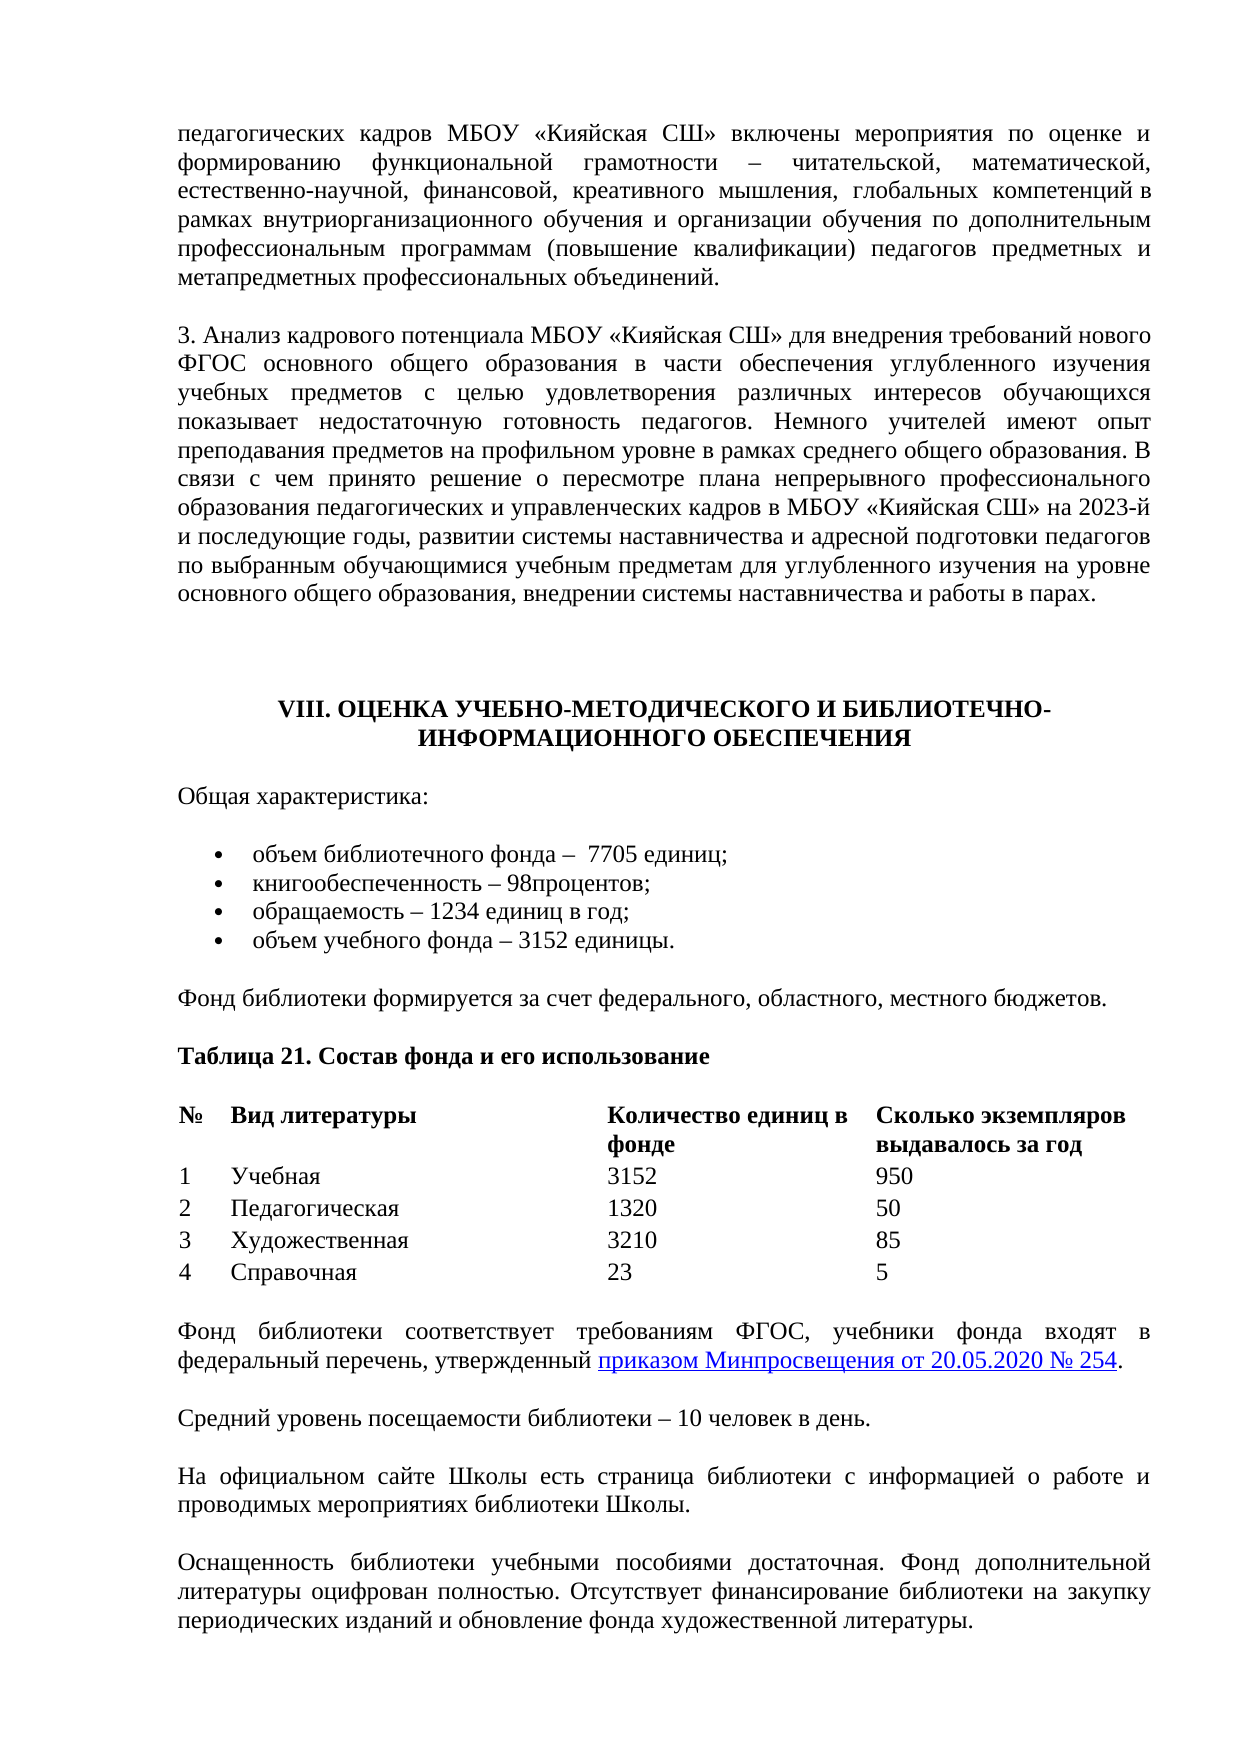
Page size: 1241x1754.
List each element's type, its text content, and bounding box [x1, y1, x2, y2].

list обращаемость – 1234 единиц в год; [215, 896, 1152, 925]
table_cell Художественная [229, 1223, 606, 1255]
table_header Количество единиц в фонде [606, 1099, 874, 1159]
table_cell 3 [177, 1223, 229, 1255]
table_cell 1 [177, 1160, 229, 1191]
table_cell 85 [874, 1223, 1152, 1255]
text Фонд библиотеки соответствует требованиям ФГОС, учебники фонда входят в федеральный перечень, утвержденный приказом Минпросвещения от 20.05.2020 № 254. [177, 1316, 1152, 1374]
table_cell Педагогическая [229, 1191, 606, 1223]
table_cell 50 [874, 1191, 1152, 1223]
table_header Вид литературы [229, 1099, 606, 1159]
table_cell 1320 [606, 1191, 874, 1223]
table_cell 3152 [606, 1160, 874, 1191]
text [177, 118, 1152, 291]
text 3. Анализ кадрового потенциала МБОУ «Кияйская СШ» для внедрения требований нового ФГОС основного общего образования в части обеспечения углубленного изучения учебных предметов с целью удовлетворения различных интересов обучающихся показывает недостаточную готовность педагогов. Немного учителей имеют опыт преподавания предметов на профильном уровне в рамках среднего общего образования. В связи с чем принято решение о пересмотре плана непрерывного профессионального образования педагогических и управленческих кадров в МБОУ «Кияйская СШ» на 2023-й и последующие годы, развитии системы наставничества и адресной подготовки педагогов по выбранным обучающимися учебным предметам для углубленного изучения на уровне основного общего образования, внедрении системы наставничества и работы в парах. [177, 320, 1152, 607]
table_cell 950 [874, 1160, 1152, 1191]
table_cell 23 [606, 1255, 874, 1287]
table_cell 5 [874, 1255, 1152, 1287]
table_header № [177, 1099, 229, 1159]
text На официальном сайте Школы есть страница библиотеки с информацией о работе и проводимых мероприятиях библиотеки Школы. [177, 1461, 1152, 1518]
list книгообеспеченность – 98процентов; [215, 868, 1152, 896]
text Таблица 21. Состав фонда и его использование [177, 1041, 1152, 1070]
table_cell 3210 [606, 1223, 874, 1255]
text Средний уровень посещаемости библиотеки – 10 человек в день. [177, 1403, 1152, 1432]
text Фонд библиотеки формируется за счет федерального, областного, местного бюджетов. [177, 983, 1152, 1012]
text Оснащенность библиотеки учебными пособиями достаточная. Фонд дополнительной литературы оцифрован полностью. Отсутствует финансирование библиотеки на закупку периодических изданий и обновление фонда художественной литературы. [177, 1547, 1152, 1634]
list объем библиотечного фонда – 7705 единиц; [215, 839, 1152, 868]
table_cell Учебная [229, 1160, 606, 1191]
list объем учебного фонда – 3152 единицы. [215, 925, 1152, 954]
table_cell 2 [177, 1191, 229, 1223]
table_cell 4 [177, 1255, 229, 1287]
text Общая характеристика: [177, 781, 1152, 810]
table_cell Справочная [229, 1255, 606, 1287]
text VIII. ОЦЕНКА УЧЕБНО-МЕТОДИЧЕСКОГО И БИБЛИОТЕЧНО-ИНФОРМАЦИОННОГО ОБЕСПЕЧЕНИЯ [177, 694, 1152, 752]
table_header Сколько экземпляров выдавалось за год [874, 1099, 1152, 1159]
